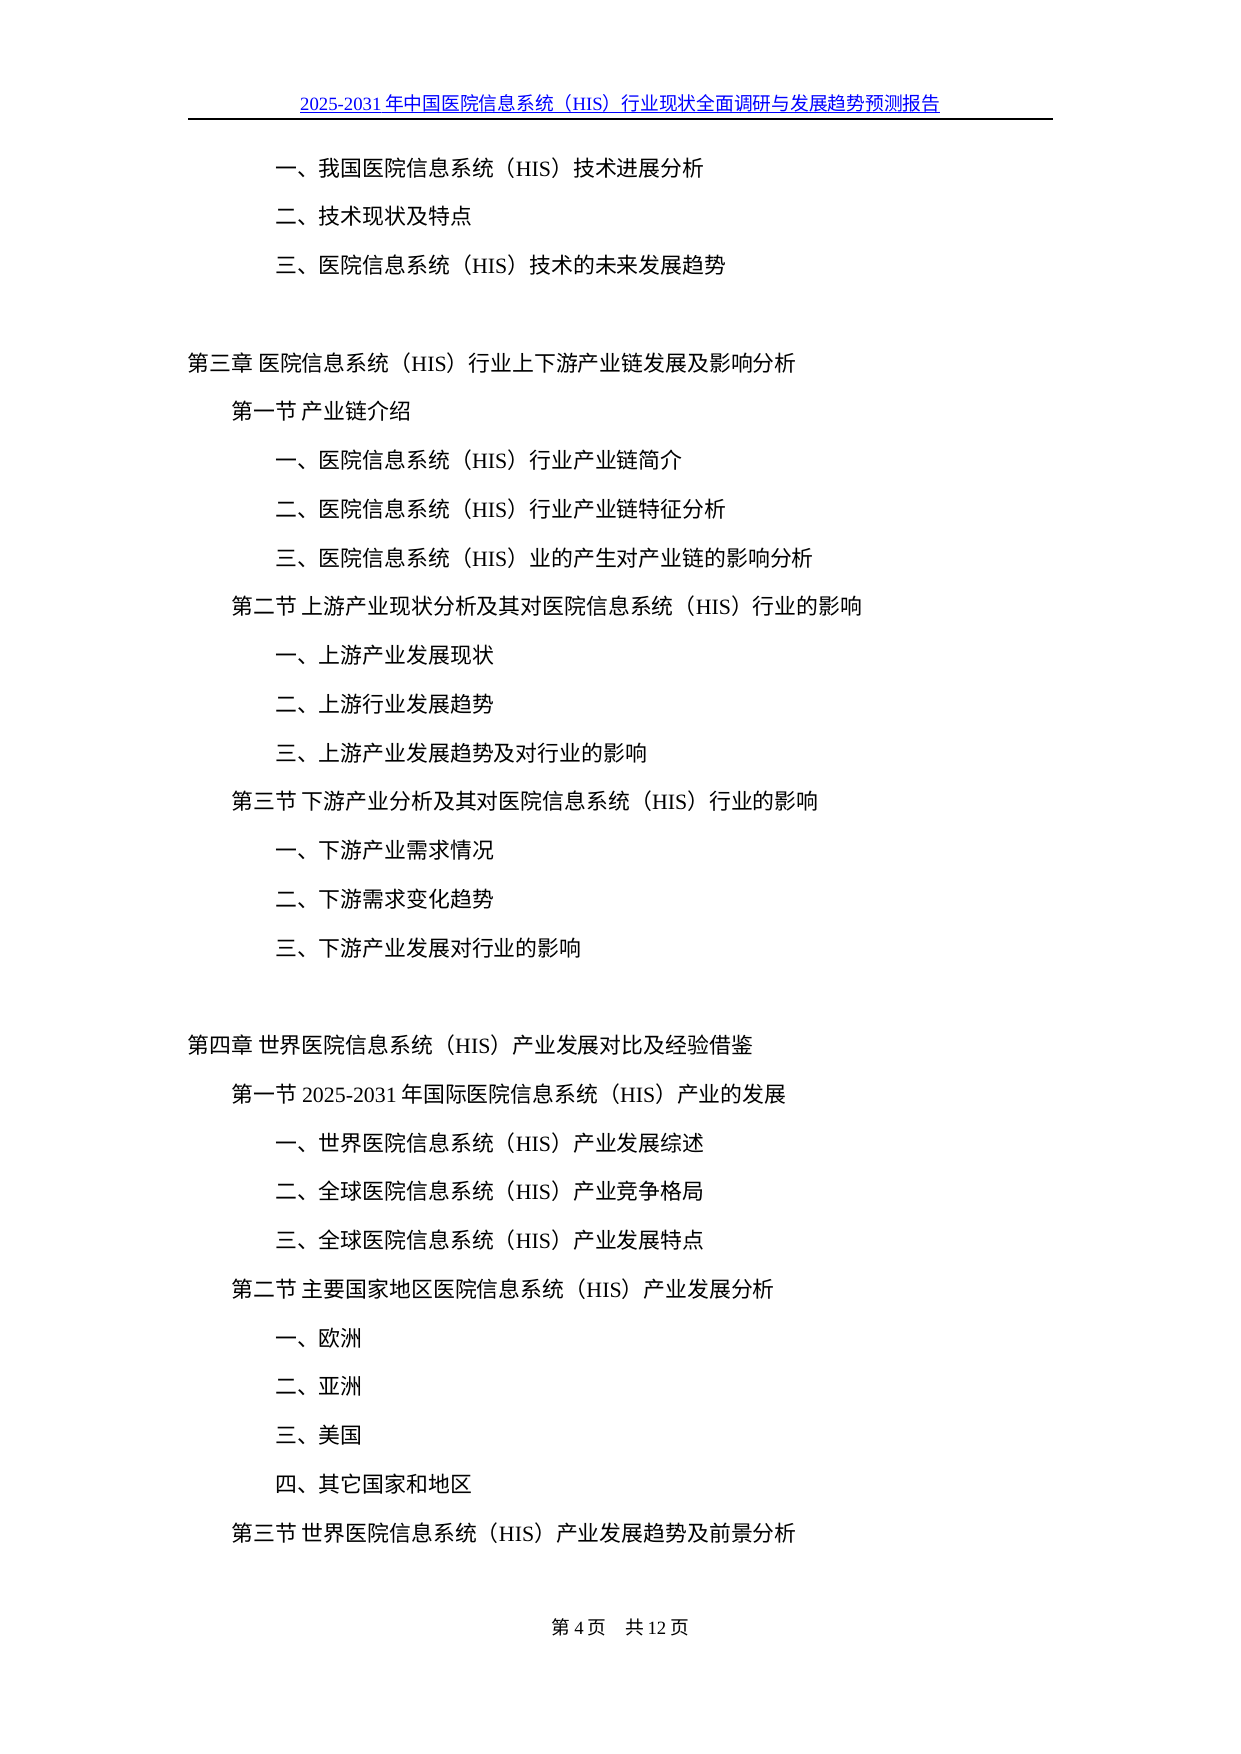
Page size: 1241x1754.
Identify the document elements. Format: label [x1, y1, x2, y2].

text [187, 150, 1053, 1548]
